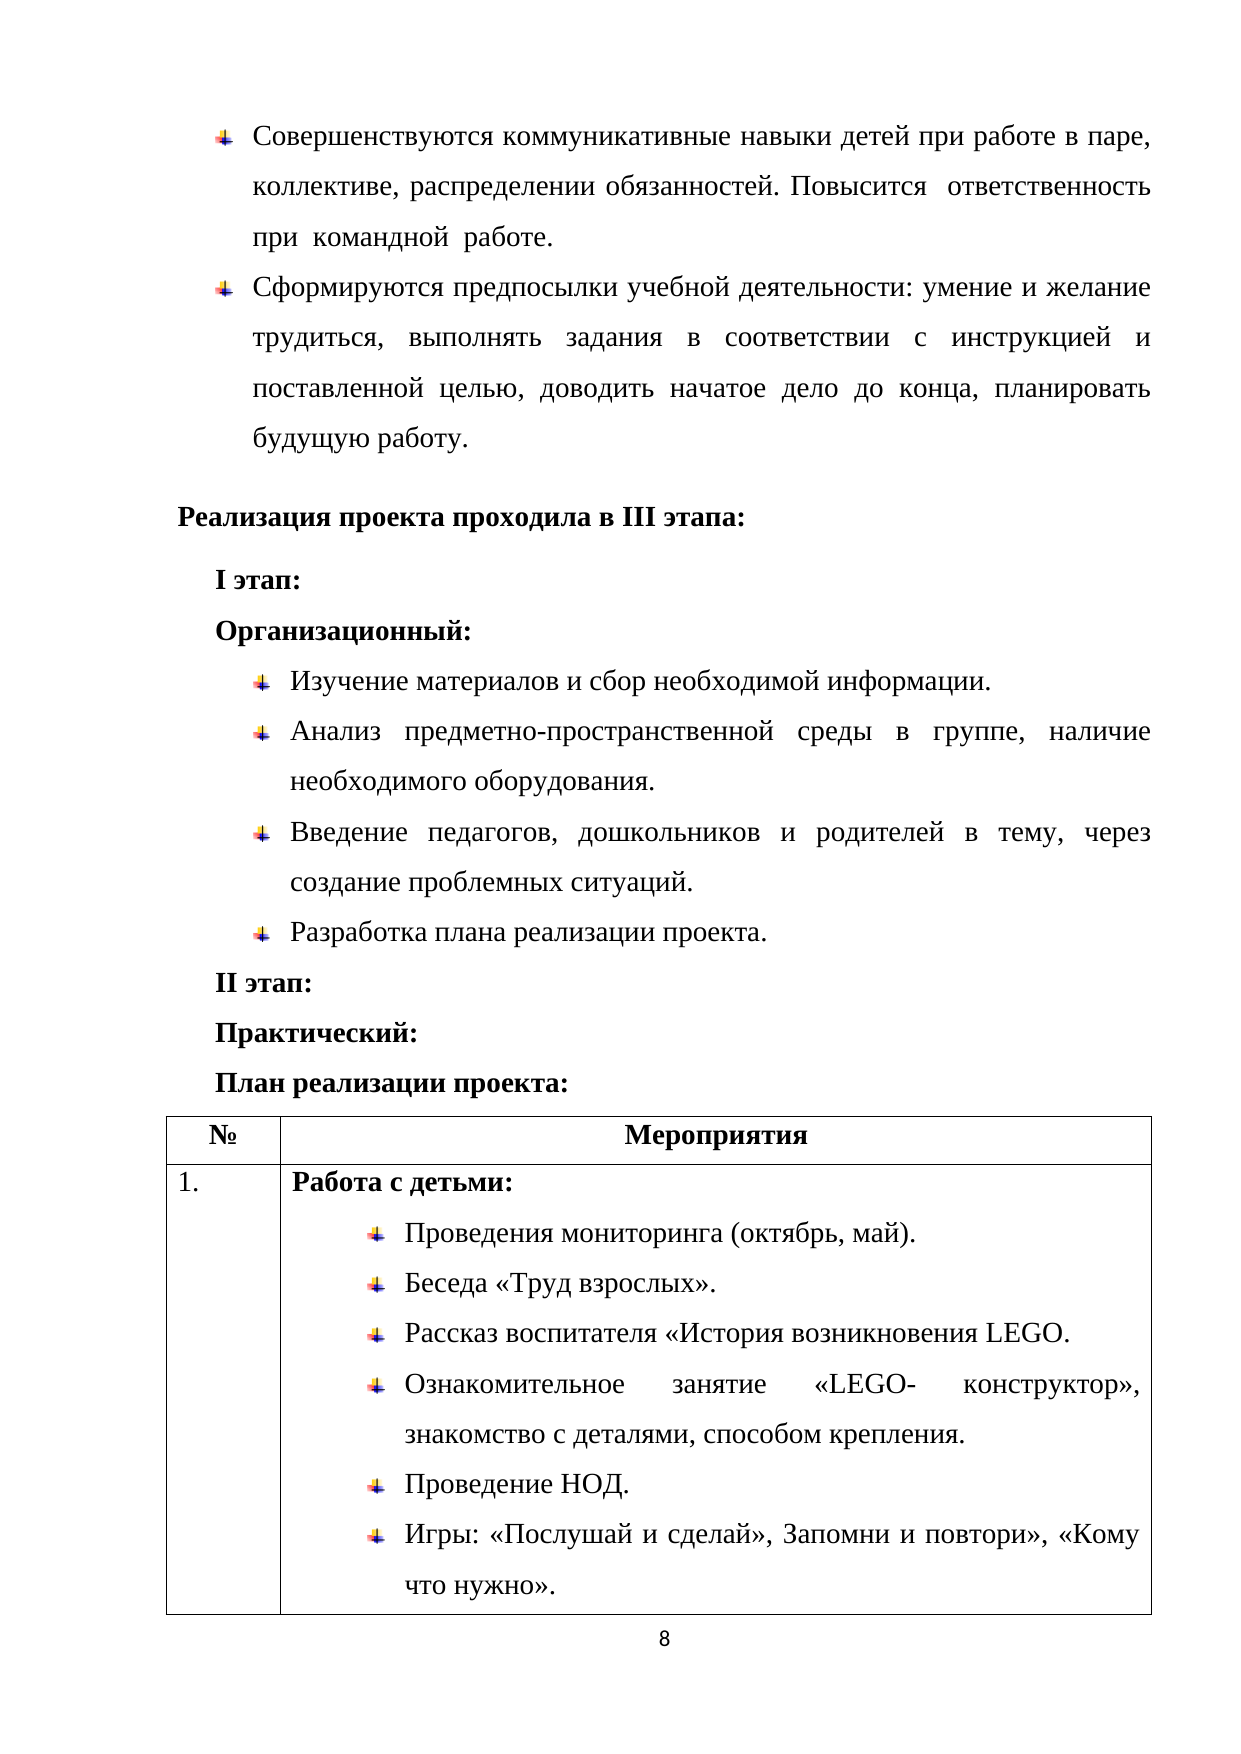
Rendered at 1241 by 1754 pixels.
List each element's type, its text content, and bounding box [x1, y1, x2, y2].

picture [367, 1477, 385, 1494]
text Реализация проекта проходила в III этапа: [177, 499, 1152, 533]
picture [367, 1225, 385, 1242]
picture [367, 1527, 385, 1544]
text Практический: [215, 1015, 1152, 1049]
picture [253, 724, 270, 741]
list Изучение материалов и сбор необходимой информации. [252, 663, 1152, 696]
picture [215, 128, 233, 146]
table_header № [167, 1117, 280, 1163]
text План реализации проекта: [215, 1065, 1152, 1099]
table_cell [281, 1165, 1151, 1614]
picture [253, 673, 270, 691]
picture [367, 1376, 385, 1394]
list Анализ предметно-пространственной среды в группе, наличие необходимого оборудования. [252, 713, 1152, 797]
list Введение педагогов, дошкольников и родителей в тему, через создание проблемных ситуаций. [252, 814, 1152, 898]
text II этап: [215, 965, 1152, 998]
table_header Мероприятия [281, 1117, 1151, 1163]
text Организационный: [215, 613, 1152, 646]
picture [215, 279, 233, 297]
list Разработка плана реализации проекта. [252, 914, 1152, 948]
picture [367, 1326, 385, 1343]
picture [253, 925, 270, 942]
picture [367, 1275, 385, 1293]
text I этап: [215, 562, 1152, 596]
picture [253, 824, 270, 842]
list Сформируются предпосылки учебной деятельности: умение и желание трудиться, выполнять задания в соответствии с инструкцией и поставленной целью, доводить начатое дело до конца, планировать будущую работу. [215, 269, 1152, 453]
table_cell 1. [167, 1165, 280, 1614]
list Совершенствуются коммуникативные навыки детей при работе в паре, коллективе, распределении обязанностей. Повысится ответственность при командной работе. [215, 118, 1152, 252]
